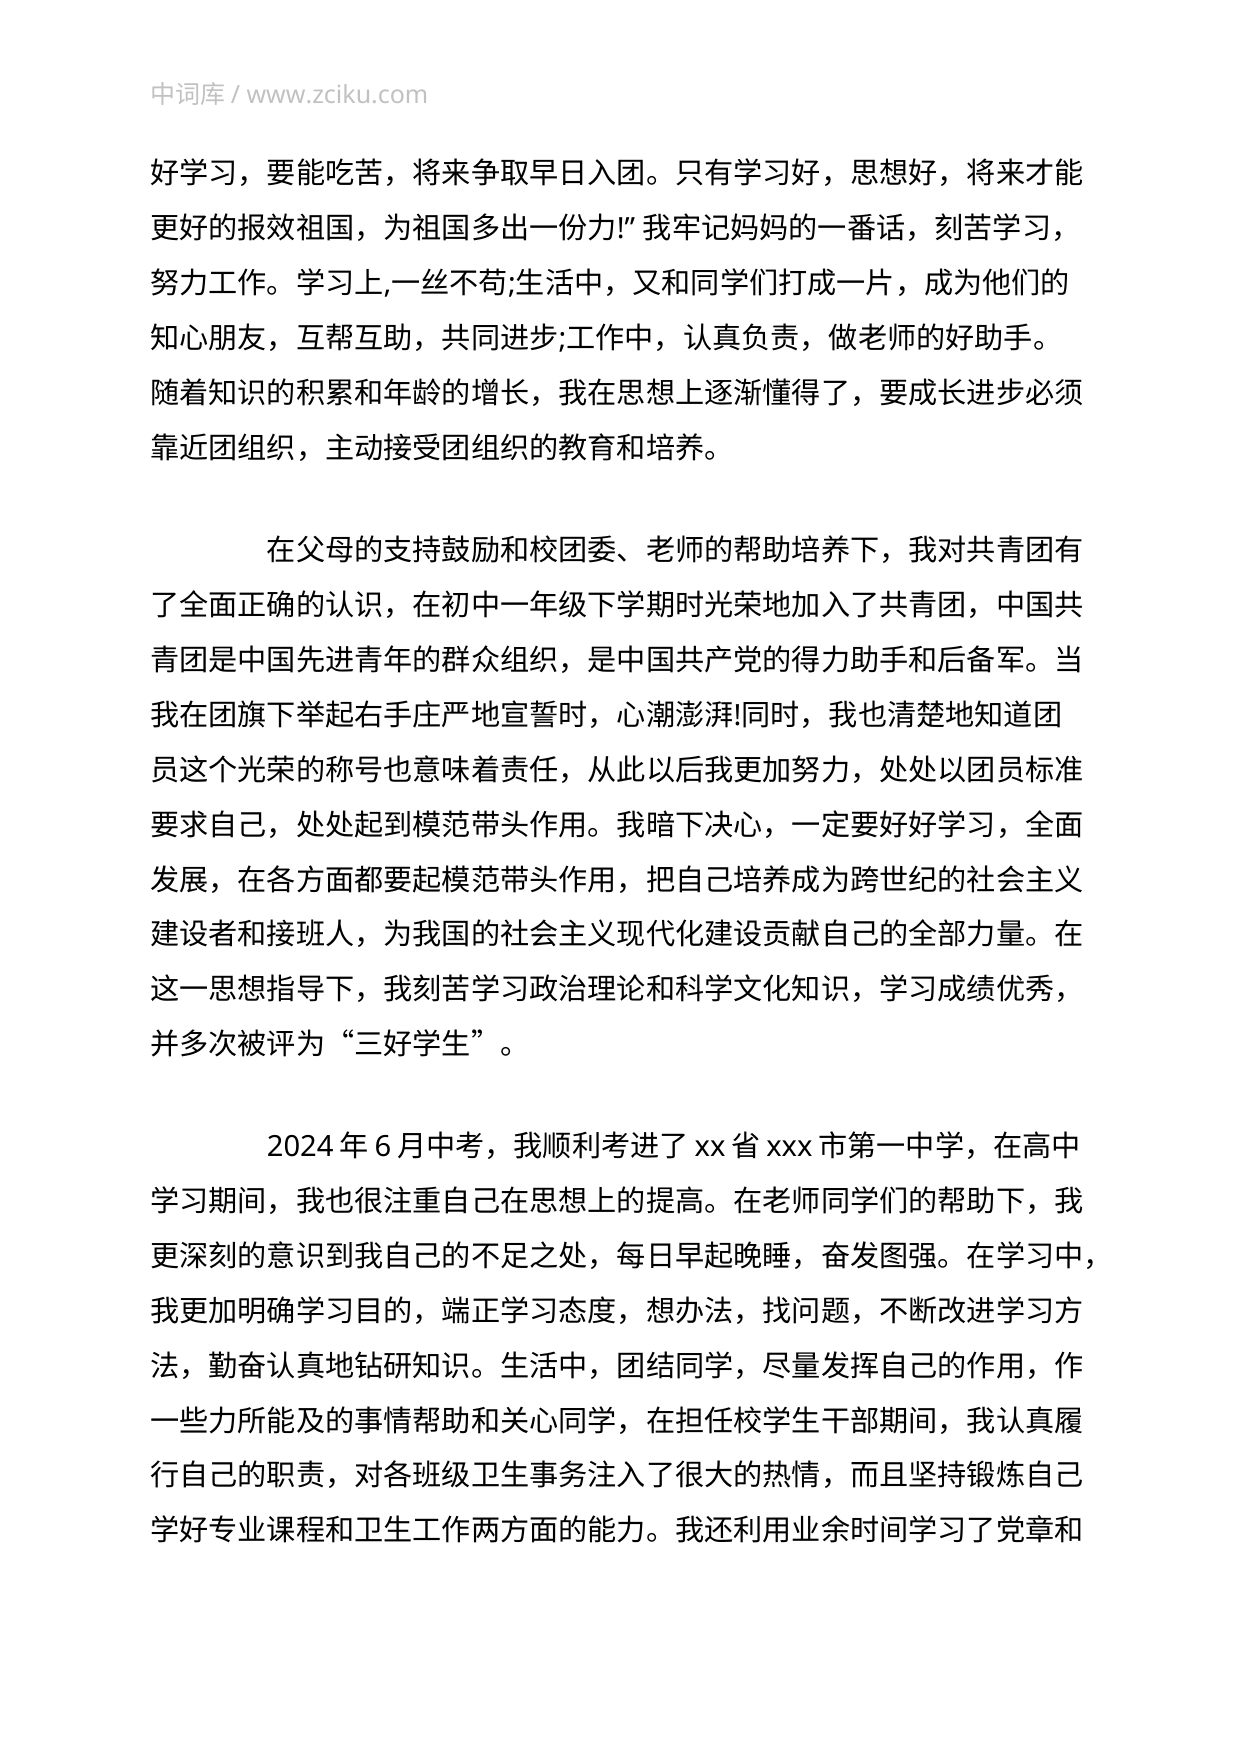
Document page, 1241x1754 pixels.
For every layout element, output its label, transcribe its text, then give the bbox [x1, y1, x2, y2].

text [150, 150, 1090, 467]
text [150, 1122, 1090, 1549]
text 在父母的支持鼓励和校团委、老师的帮助培养下，我对共青团有了全面正确的认识，在初中一年级下学期时光荣地加入了共青团，中国共青团是中国先进青年的群众组织，是中国共产党的得力助手和后备军。当我在团旗下举起右手庄严地宣誓时，心潮澎湃!同时，我也清楚地知道团员这个光荣的称号也意味着责任，从此以后我更加努力，处处以团员标准要求自己，处处起到模范带头作用。我暗下决心，一定要好好学习，全面发展，在各方面都要起模范带头作用，把自己培养成为跨世纪的社会主义建设者和接班人，为我国的社会主义现代化建设贡献自己的全部力量。在这一思想指导下，我刻苦学习政治理论和科学文化知识，学习成绩优秀，并多次被评为“三好学生”。 [150, 527, 1090, 1063]
